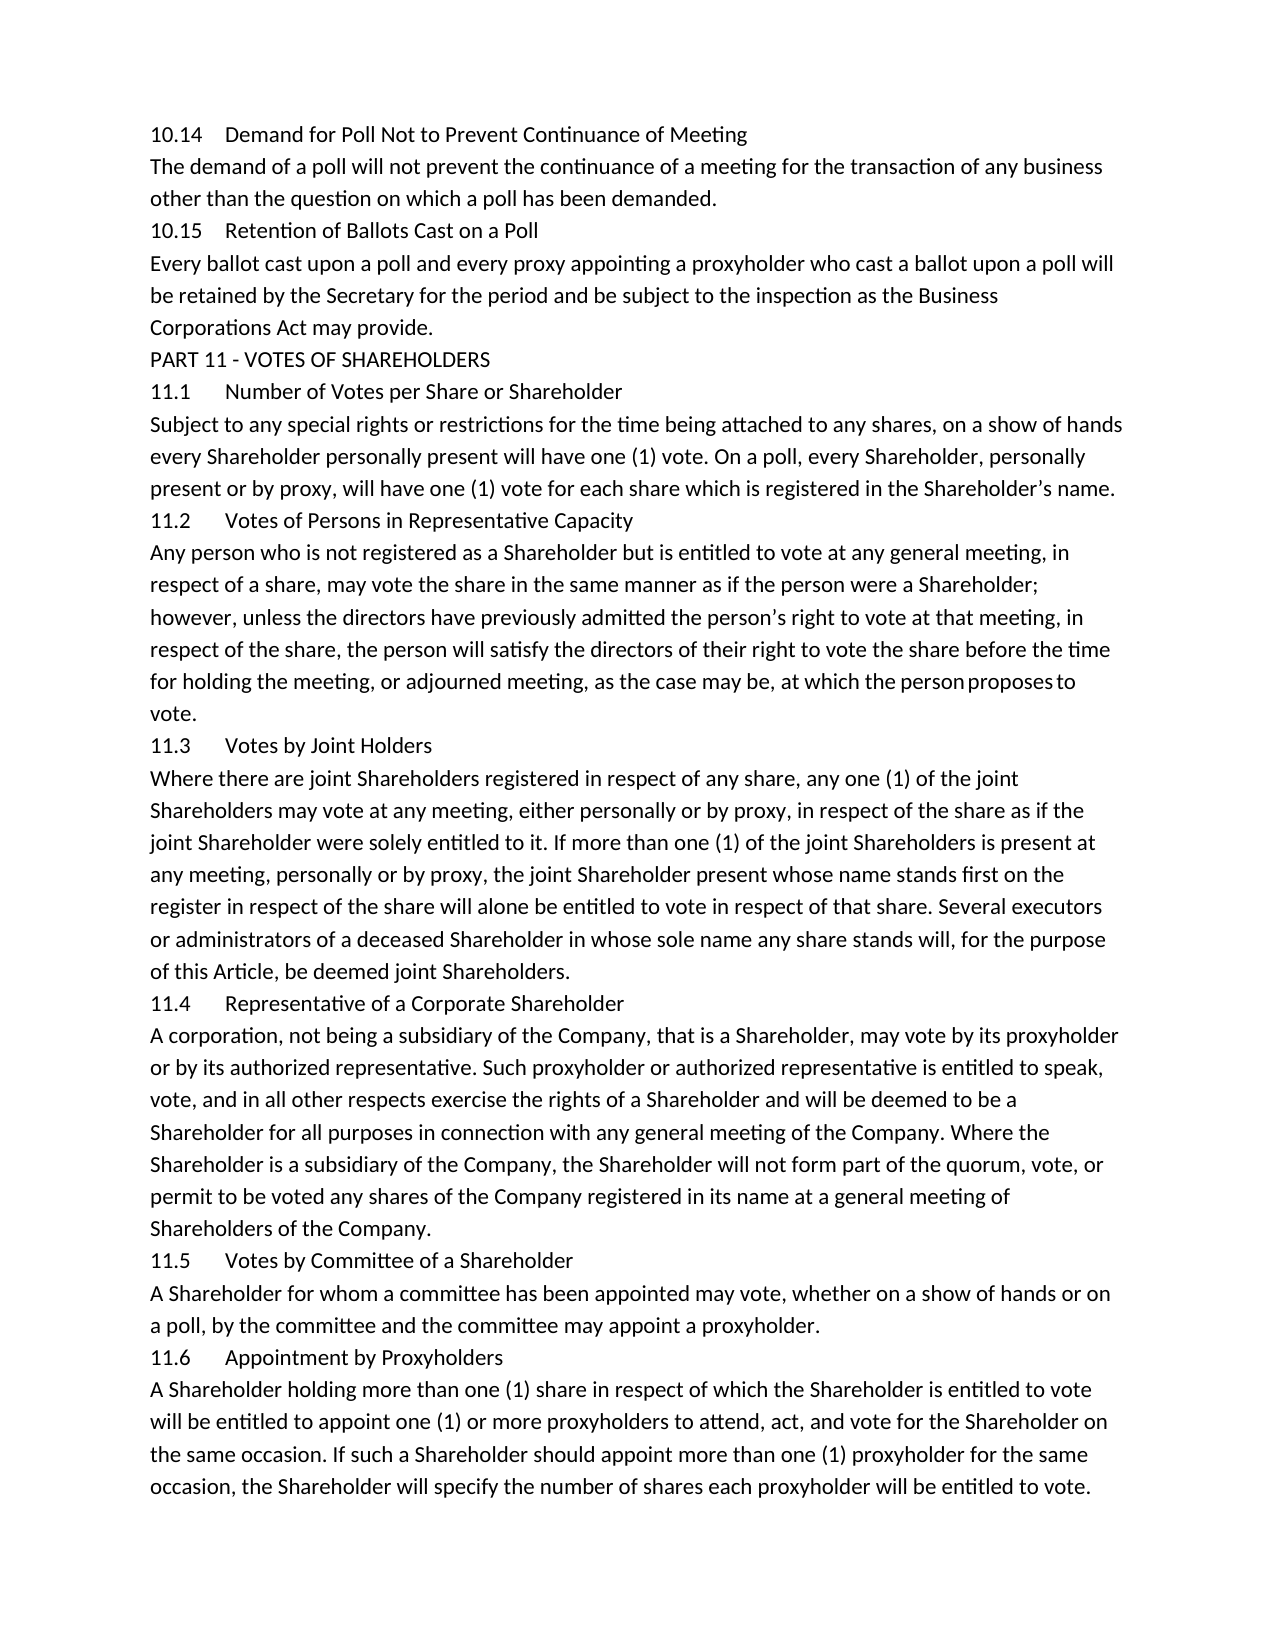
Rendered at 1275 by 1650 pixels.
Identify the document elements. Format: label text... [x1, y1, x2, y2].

text 11.6 Appointment by Proxyholders [150, 1343, 1125, 1371]
text Subject to any special rights or restrictions for the time being attached to any shares, on a show of hands every Shareholder personally present will have one (1) vote. On a poll, every Shareholder, personally present or by proxy, will have one (1) vote for each share which is registered in the Shareholder’s name. [150, 410, 1125, 502]
text PART 11 - VOTES OF SHAREHOLDERS [150, 345, 1125, 373]
text 11.2 Votes of Persons in Representative Capacity [150, 506, 1125, 534]
text 11.1 Number of Votes per Share or Shareholder [150, 377, 1125, 406]
text 10.15 Retention of Ballots Cast on a Poll [150, 217, 1125, 244]
text 11.4 Representative of a Corporate Shareholder [150, 989, 1125, 1017]
text 10.14 Demand for Poll Not to Prevent Continuance of Meeting [150, 120, 1125, 148]
text The demand of a poll will not prevent the continuance of a meeting for the transaction of any business other than the question on which a poll has been demanded. [150, 152, 1125, 212]
text A corporation, not being a subsidiary of the Company, that is a Shareholder, may vote by its proxyholder or by its authorized representative. Such proxyholder or authorized representative is entitled to speak, vote, and in all other respects exercise the rights of a Shareholder and will be deemed to be a Shareholder for all purposes in connection with any general meeting of the Company. Where the Shareholder is a subsidiary of the Company, the Shareholder will not form part of the quorum, vote, or permit to be voted any shares of the Company registered in its name at a general meeting of Shareholders of the Company. [150, 1021, 1125, 1242]
text A Shareholder holding more than one (1) share in respect of which the Shareholder is entitled to vote will be entitled to appoint one (1) or more proxyholders to attend, act, and vote for the Shareholder on the same occasion. If such a Shareholder should appoint more than one (1) proxyholder for the same occasion, the Shareholder will specify the number of shares each proxyholder will be entitled to vote. [150, 1375, 1125, 1500]
text A Shareholder for whom a committee has been appointed may vote, whether on a show of hands or on a poll, by the committee and the committee may appoint a proxyholder. [150, 1279, 1125, 1339]
text 11.3 Votes by Joint Holders [150, 732, 1125, 759]
text Every ballot cast upon a poll and every proxy appointing a proxyholder who cast a ballot upon a poll will be retained by the Secretary for the period and be subject to the inspection as the Business Corporations Act may provide. [150, 249, 1125, 341]
text Any person who is not registered as a Shareholder but is entitled to vote at any general meeting, in respect of a share, may vote the share in the same manner as if the person were a Shareholder; however, unless the directors have previously admitted the person’s right to vote at that meeting, in respect of the share, the person will satisfy the directors of their right to vote the share before the time for holding the meeting, or adjourned meeting, as the case may be, at which the person proposes to vote. [150, 538, 1125, 727]
text 11.5 Votes by Committee of a Shareholder [150, 1247, 1125, 1274]
text Where there are joint Shareholders registered in respect of any share, any one (1) of the joint Shareholders may vote at any meeting, either personally or by proxy, in respect of the share as if the joint Shareholder were solely entitled to it. If more than one (1) of the joint Shareholders is present at any meeting, personally or by proxy, the joint Shareholder present whose name stands first on the register in respect of the share will alone be entitled to vote in respect of that share. Several executors or administrators of a deceased Shareholder in whose sole name any share stands will, for the purpose of this Article, be deemed joint Shareholders. [150, 764, 1125, 985]
